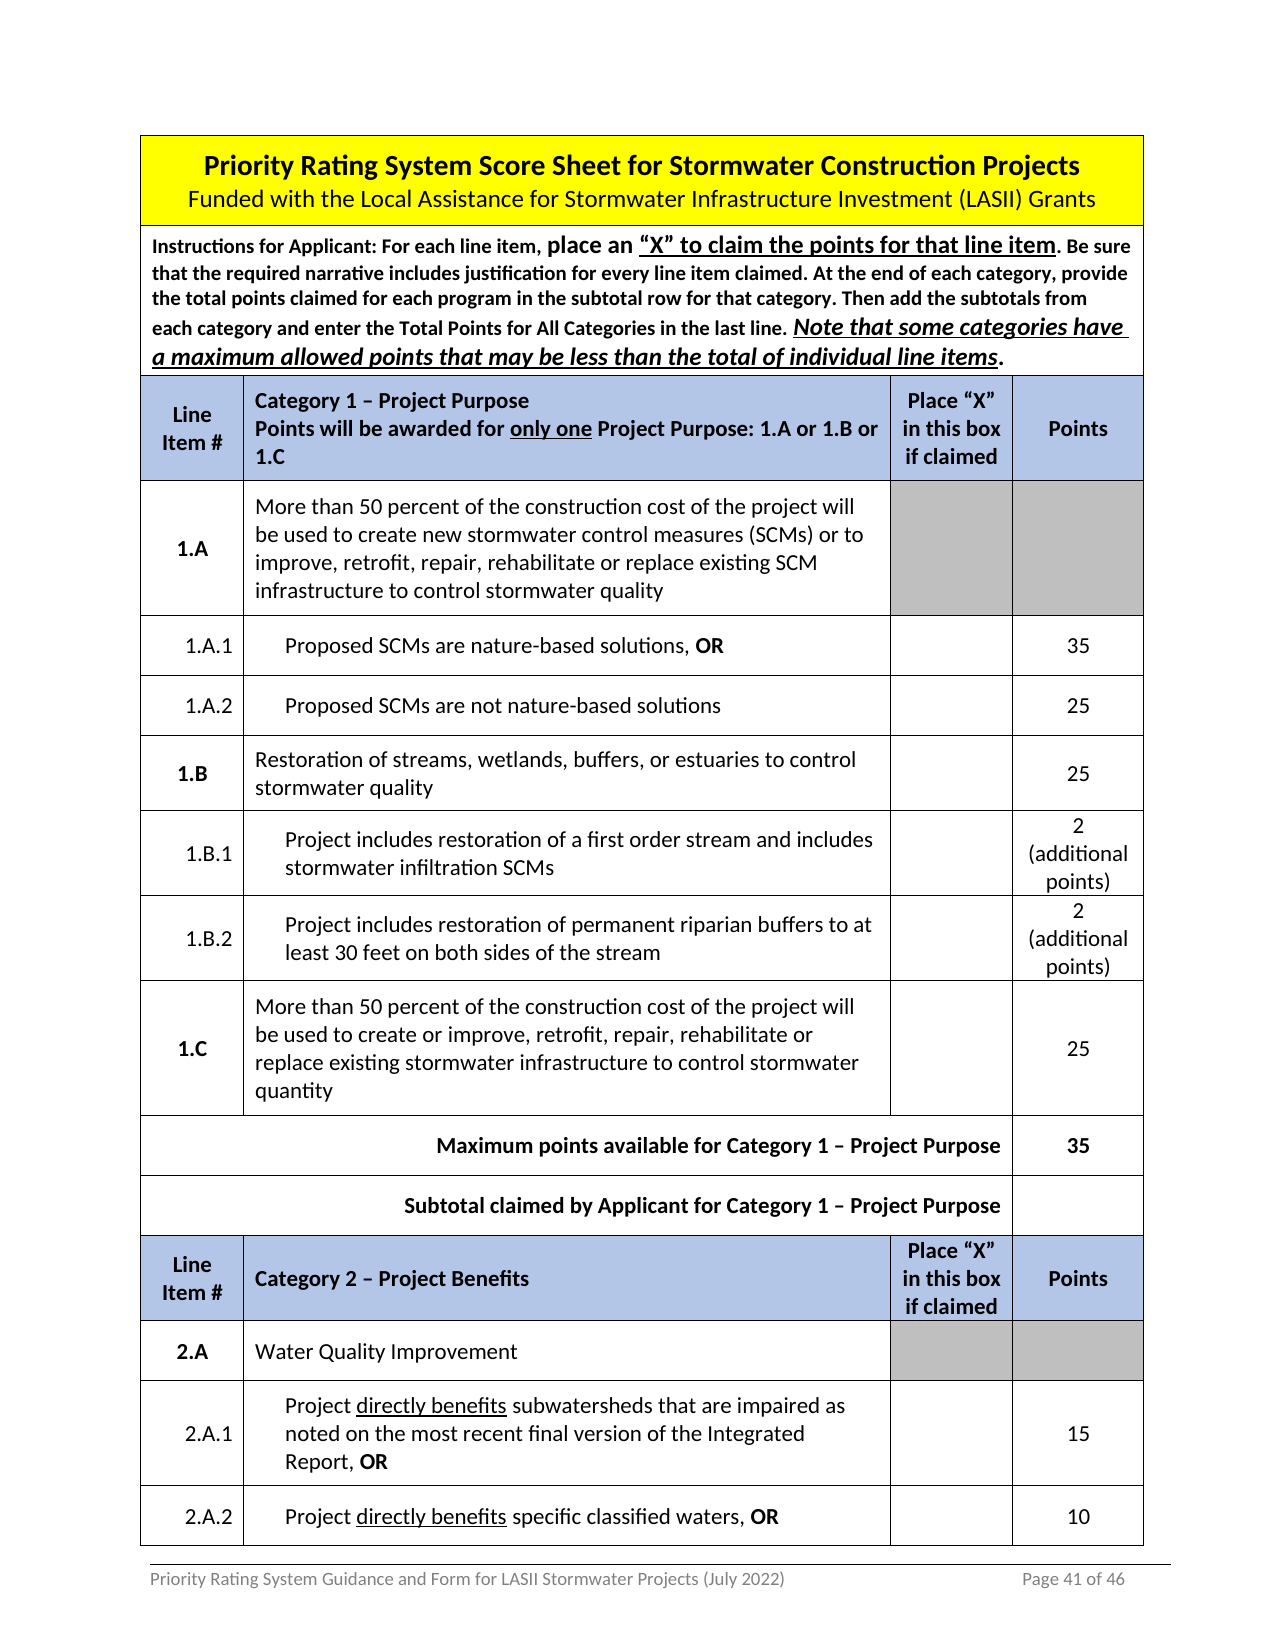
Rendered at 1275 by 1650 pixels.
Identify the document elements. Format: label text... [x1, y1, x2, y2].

table_cell 35 [1013, 616, 1143, 675]
table_cell 2.A [141, 1321, 243, 1380]
table_cell [891, 1321, 1012, 1380]
table_cell Water Quality Improvement [244, 1321, 890, 1380]
table_cell [891, 896, 1012, 980]
table_cell Points [1013, 376, 1143, 480]
table_cell 2.A.1 [141, 1381, 243, 1485]
table_cell 25 [1013, 676, 1143, 735]
table_cell [891, 616, 1012, 675]
table_cell Line Item # [141, 376, 243, 480]
table_cell [891, 981, 1012, 1115]
table_cell 2 (additional points) [1013, 811, 1143, 895]
table_cell 1.A [141, 481, 243, 615]
table_cell [891, 1486, 1012, 1545]
table_cell Subtotal claimed by Applicant for Category 1 – Project Purpose [141, 1176, 1012, 1235]
table_cell 35 [1013, 1116, 1143, 1175]
table_cell [891, 811, 1012, 895]
table_cell Maximum points available for Category 1 – Project Purpose [141, 1116, 1012, 1175]
table_cell [891, 481, 1012, 615]
table_cell [891, 676, 1012, 735]
table_cell 1.C [141, 981, 243, 1115]
table_header Priority Rating System Score Sheet for Stormwater Construction Projects Funded with the Local Assistance for Stormwater Infrastructure Investment (LASII) Grants [141, 136, 1143, 225]
table_cell Category 1 – Project Purpose Points will be awarded for only one Project Purpose: 1.A or 1.B or 1.C [244, 376, 890, 480]
table_cell Line Item # [141, 1236, 243, 1320]
table_cell Category 2 – Project Benefits [244, 1236, 890, 1320]
table_cell Project directly benefits specific classified waters, OR [244, 1486, 890, 1545]
table_cell More than 50 percent of the construction cost of the project will be used to create or improve, retrofit, repair, rehabilitate or replace existing stormwater infrastructure to control stormwater quantity [244, 981, 890, 1115]
table_cell 2.A.2 [141, 1486, 243, 1545]
table_cell [1013, 1321, 1143, 1380]
table_cell Place “X” in this box if claimed [891, 376, 1012, 480]
table_cell 25 [1013, 981, 1143, 1115]
table_cell 15 [1013, 1381, 1143, 1485]
table_cell Project includes restoration of permanent riparian buffers to at least 30 feet on both sides of the stream [244, 896, 890, 980]
table_cell 1.B.1 [141, 811, 243, 895]
table_cell 1.A.2 [141, 676, 243, 735]
table_cell 1.B [141, 736, 243, 810]
table_cell Project directly benefits subwatersheds that are impaired as noted on the most recent final version of the Integrated Report, OR [244, 1381, 890, 1485]
table_cell Points [1013, 1236, 1143, 1320]
table_cell 25 [1013, 736, 1143, 810]
table_cell 1.A.1 [141, 616, 243, 675]
table_cell Project includes restoration of a first order stream and includes stormwater infiltration SCMs [244, 811, 890, 895]
table_cell 1.B.2 [141, 896, 243, 980]
table_cell Restoration of streams, wetlands, buffers, or estuaries to control stormwater quality [244, 736, 890, 810]
table_cell Place “X” in this box if claimed [891, 1236, 1012, 1320]
table_cell [1013, 481, 1143, 615]
table_cell [1013, 1176, 1143, 1235]
table_cell Proposed SCMs are nature-based solutions, OR [244, 616, 890, 675]
table_cell Proposed SCMs are not nature-based solutions [244, 676, 890, 735]
table_cell More than 50 percent of the construction cost of the project will be used to create new stormwater control measures (SCMs) or to improve, retrofit, repair, rehabilitate or replace existing SCM infrastructure to control stormwater quality [244, 481, 890, 615]
table_cell 10 [1013, 1486, 1143, 1545]
table_cell Instructions for Applicant: For each line item, place an “X” to claim the points for that line item. Be sure that the required narrative includes justification for every line item claimed. At the end of each category, provide the total points claimed for each program in the subtotal row for that category. Then add the subtotals from each category and enter the Total Points for All Categories in the last line. Note that some categories have a maximum allowed points that may be less than the total of individual line items. [141, 226, 1143, 375]
table_cell 2 (additional points) [1013, 896, 1143, 980]
table_cell [891, 736, 1012, 810]
table_cell [891, 1381, 1012, 1485]
